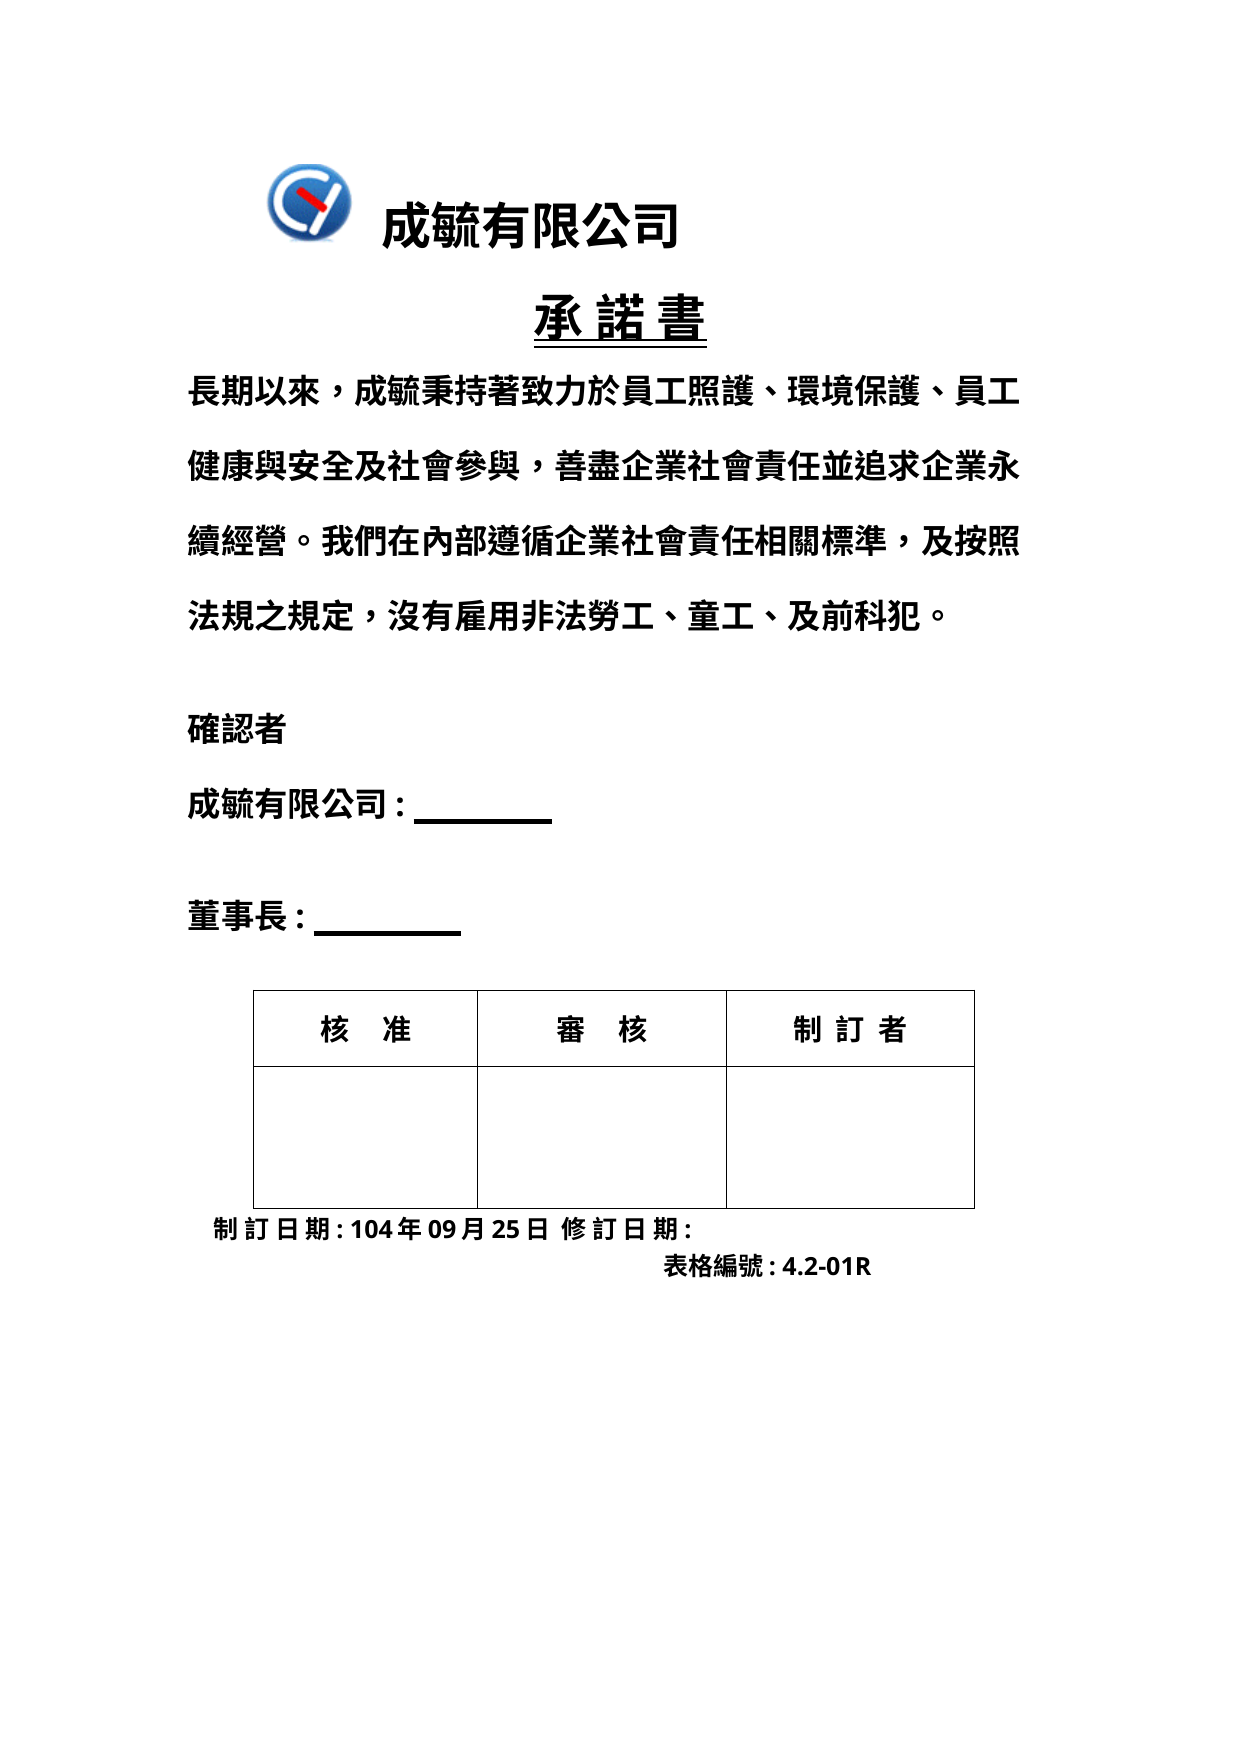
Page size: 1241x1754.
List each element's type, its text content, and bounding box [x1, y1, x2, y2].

text 表格編號 : 4.2-01R [187, 1246, 1053, 1283]
table_header 審 核 [478, 991, 726, 1066]
text 確認者 [187, 689, 1053, 764]
text 成毓有限公司 : [187, 764, 1053, 839]
text 成毓有限公司 [187, 164, 1053, 277]
table_header 制 訂 者 [727, 991, 974, 1066]
text 長期以來，成毓秉持著致力於員工照護、環境保護、員工健康與安全及社會參與，善盡企業社會責任並追求企業永續經營。我們在內部遵循企業社會責任相關標準，及按照法規之規定，沒有雇用非法勞工、童工、及前科犯。 [187, 352, 1053, 652]
table_header 核 准 [254, 991, 477, 1066]
table_cell [478, 1067, 726, 1207]
text 董事長 : [187, 877, 1053, 952]
table_cell [254, 1067, 477, 1207]
picture [265, 164, 355, 244]
text 承 諾 書 [187, 277, 1053, 352]
table_cell [727, 1067, 974, 1207]
text 制 訂 日 期 : 104年09月25日 修 訂 日 期 : [187, 1208, 1053, 1246]
